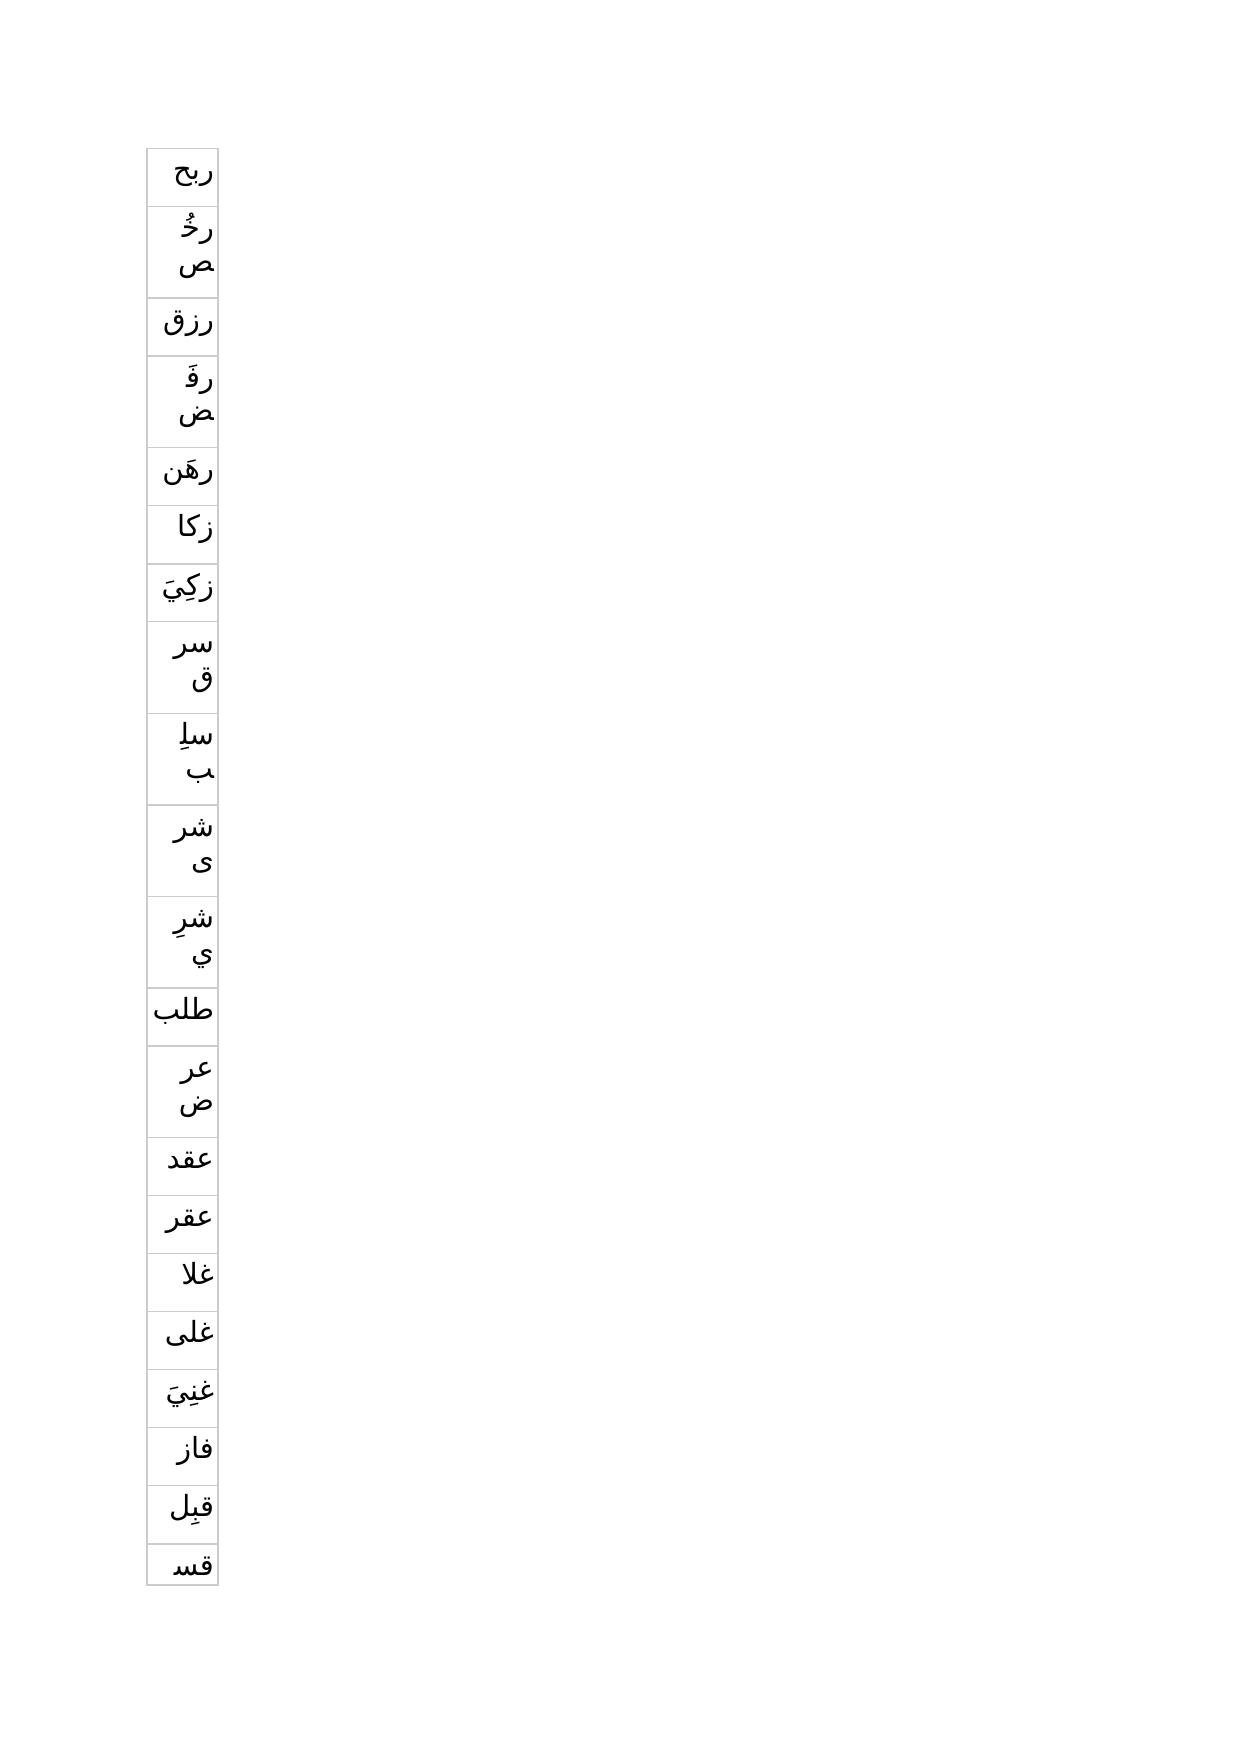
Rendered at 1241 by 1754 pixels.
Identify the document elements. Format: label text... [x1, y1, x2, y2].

table_cell عرض [148, 1047, 217, 1137]
table_cell فاز [148, 1428, 217, 1485]
table_cell طلب [148, 989, 217, 1045]
table_cell قبِل [148, 1486, 217, 1543]
table_cell غنِيَ [148, 1370, 217, 1427]
table_cell عقر [148, 1196, 217, 1253]
table_cell غلى [148, 1312, 217, 1369]
table_cell زكِيَ [148, 565, 217, 621]
table_cell شرى [148, 806, 217, 896]
table_cell شرِي [148, 897, 217, 987]
table_cell رفَض [148, 357, 217, 447]
table_cell غلا [148, 1254, 217, 1311]
table_cell سرق [148, 622, 217, 712]
table_cell سلِب [148, 714, 217, 804]
table_cell رزق [148, 299, 217, 355]
table_cell رخُص [148, 207, 217, 297]
table_cell ربح [148, 149, 217, 206]
table_cell رهَن [148, 448, 217, 505]
table_cell قسط [148, 1545, 217, 1584]
table_cell زكا [148, 506, 217, 563]
table_cell عقد [148, 1138, 217, 1195]
